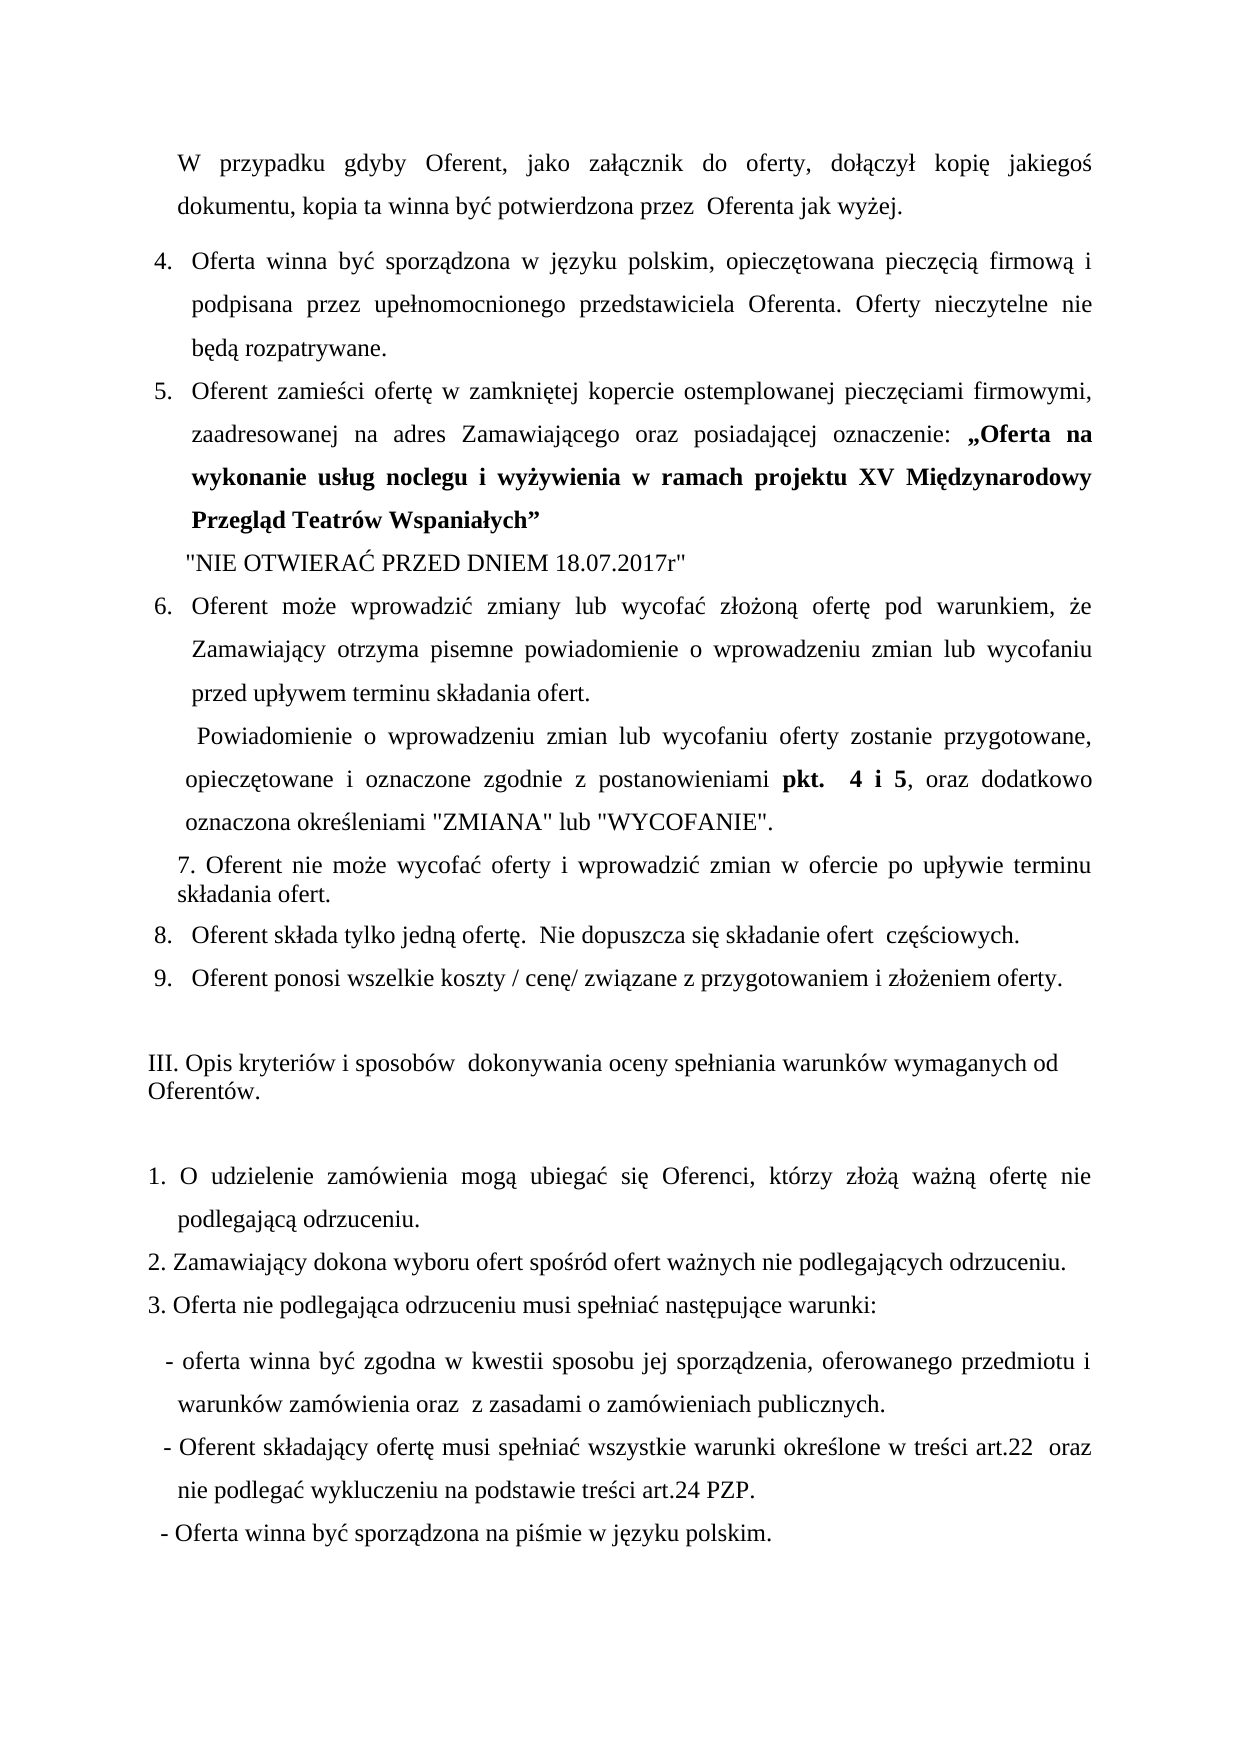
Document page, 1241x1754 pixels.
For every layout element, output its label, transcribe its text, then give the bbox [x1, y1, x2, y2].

text III. Opis kryteriów i sposobów dokonywania oceny spełniania warunków wymaganych od Oferentów. [148, 1048, 1093, 1105]
text 3. Oferta nie podlegająca odrzuceniu musi spełniać następujące warunki: [148, 1290, 1093, 1319]
text - oferta winna być zgodna w kwestii sposobu jej sporządzenia, oferowanego przedmiotu i warunków zamówienia oraz z zasadami o zamówieniach publicznych. [148, 1346, 1093, 1418]
text 7. Oferent nie może wycofać oferty i wprowadzić zmian w ofercie po upływie terminu składania ofert. [177, 850, 1093, 908]
list Oferent zamieści ofertę w zamkniętej kopercie ostemplowanej pieczęciami firmowymi, zaadresowanej na adres Zamawiającego oraz posiadającej oznaczenie: „Oferta na wykonanie usług noclegu i wyżywienia w ramach projektu XV Międzynarodowy Przegląd Teatrów Wspaniałych” [154, 376, 1093, 534]
text 8. Oferent składa tylko jedną ofertę. Nie dopuszcza się składanie ofert częściowych. [148, 920, 1093, 949]
text - Oferent składający ofertę musi spełniać wszystkie warunki określone w treści art.22 oraz nie podlegać wykluczeniu na podstawie treści art.24 PZP. [148, 1432, 1093, 1504]
text 1. O udzielenie zamówienia mogą ubiegać się Oferenci, którzy złożą ważną ofertę nie podlegającą odrzuceniu. [148, 1161, 1093, 1233]
text 2. Zamawiający dokona wyboru ofert spośród ofert ważnych nie podlegających odrzuceniu. [148, 1247, 1093, 1276]
text Powiadomienie o wprowadzeniu zmian lub wycofaniu oferty zostanie przygotowane, opieczętowane i oznaczone zgodnie z postanowieniami pkt. 4 i 5, oraz dodatkowo oznaczona określeniami "ZMIANA" lub "WYCOFANIE". [185, 721, 1093, 836]
text "NIE OTWIERAĆ PRZED DNIEM 18.07.2017r" [148, 548, 1093, 577]
list Oferent ponosi wszelkie koszty / cenę/ związane z przygotowaniem i złożeniem oferty. [154, 963, 1093, 992]
text W przypadku gdyby Oferent, jako załącznik do oferty, dołączył kopię jakiegoś dokumentu, kopia ta winna być potwierdzona przez Oferenta jak wyżej. [177, 148, 1093, 219]
list Oferta winna być sporządzona w języku polskim, opieczętowana pieczęcią firmową i podpisana przez upełnomocnionego przedstawiciela Oferenta. Oferty nieczytelne nie będą rozpatrywane. [154, 246, 1093, 361]
list Oferent może wprowadzić zmiany lub wycofać złożoną ofertę pod warunkiem, że Zamawiający otrzyma pisemne powiadomienie o wprowadzeniu zmian lub wycofaniu przed upływem terminu składania ofert. [154, 591, 1093, 706]
text - Oferta winna być sporządzona na piśmie w języku polskim. [148, 1518, 1093, 1547]
